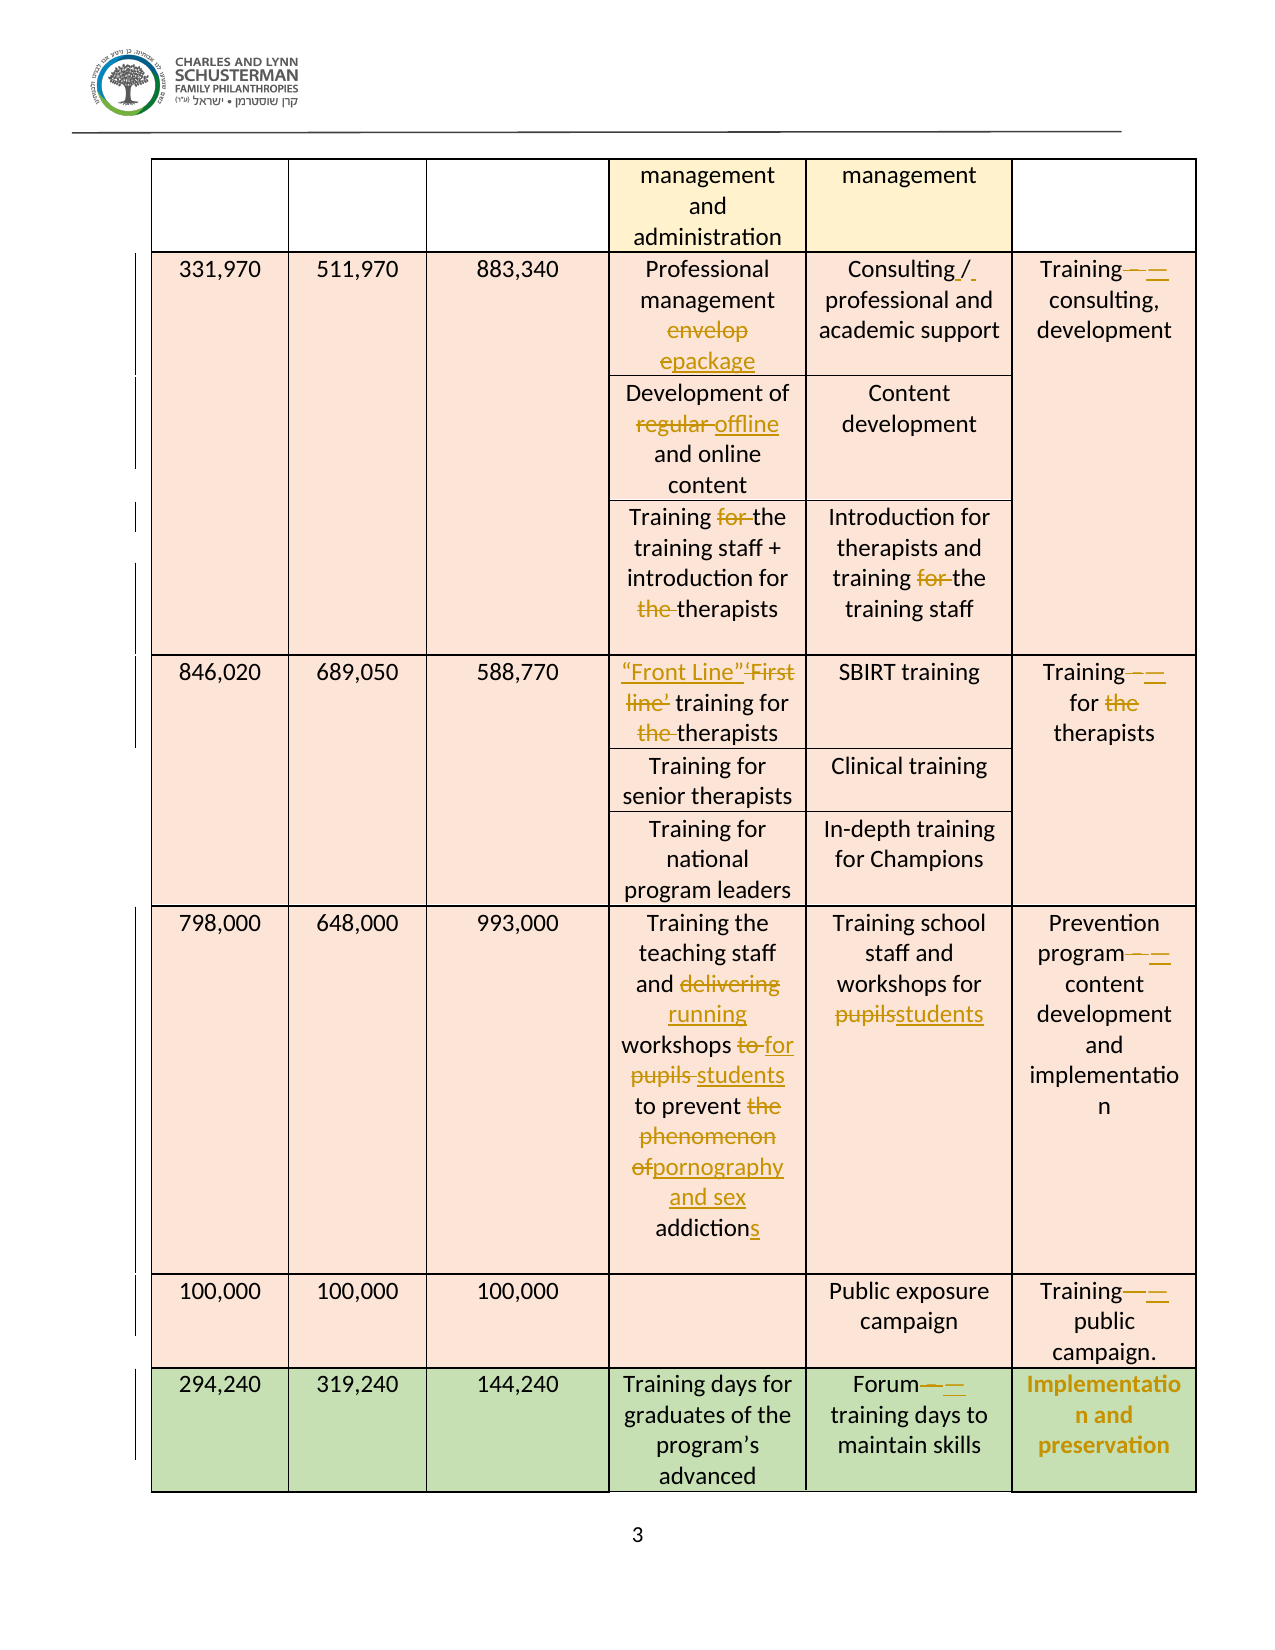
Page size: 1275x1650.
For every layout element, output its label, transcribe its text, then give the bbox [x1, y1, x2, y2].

table_cell 883,340 [427, 253, 608, 654]
table_cell In-depth training for Champions [807, 812, 1011, 904]
table_cell Professional management [610, 253, 805, 375]
table_cell Training the training staff + introduction for therapists [610, 501, 805, 654]
table_cell Training school staff and workshops for [807, 907, 1011, 1273]
picture [81, 42, 303, 121]
table_cell Training the teaching staff and workshops to prevent addiction [610, 907, 805, 1273]
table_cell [1013, 1369, 1195, 1491]
table_cell Public exposure campaign [807, 1275, 1011, 1367]
table_cell 798,000 [152, 907, 288, 1273]
table_cell Project management [807, 160, 1011, 251]
table_cell Clinical training [807, 749, 1011, 811]
table_cell Trainingpublic campaign. [1013, 1275, 1195, 1367]
table_cell 331,970 [152, 253, 288, 654]
table_cell 511,970 [289, 253, 426, 654]
table_cell 100,000 [427, 1275, 608, 1367]
table_cell 689,050 [289, 656, 426, 904]
table_cell SBIRT training [807, 656, 1011, 748]
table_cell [610, 1369, 806, 1491]
table_cell [610, 1275, 805, 1367]
table_cell 319,240 [289, 1369, 426, 1491]
table_cell Training for national program leaders [610, 812, 805, 904]
table_cell Content development [807, 376, 1011, 499]
table_cell 100,000 [152, 1275, 288, 1367]
table_cell Training for senior therapists [610, 749, 805, 811]
table_cell 144,240 [427, 1369, 608, 1491]
table_cell 294,240 [152, 1369, 288, 1491]
table_cell Development of and online content [610, 376, 805, 499]
table_cell Training for therapists [1013, 656, 1195, 904]
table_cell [806, 1369, 1011, 1491]
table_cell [610, 160, 805, 251]
table_cell 993,000 [427, 907, 608, 1273]
table_cell 100,000 [289, 1275, 426, 1367]
table_cell training for therapists [610, 656, 805, 748]
table_cell Introduction for therapists and training the training staff [807, 501, 1011, 654]
table_cell 588,770 [427, 656, 608, 904]
table_cell Prevention programcontent development and implementation [1013, 907, 1195, 1273]
table_cell Consulting/ professional and academic support [807, 253, 1011, 375]
table_cell 648,000 [289, 907, 426, 1273]
table_cell 846,020 [152, 656, 288, 904]
table_cell Trainingconsulting, development [1013, 253, 1195, 654]
